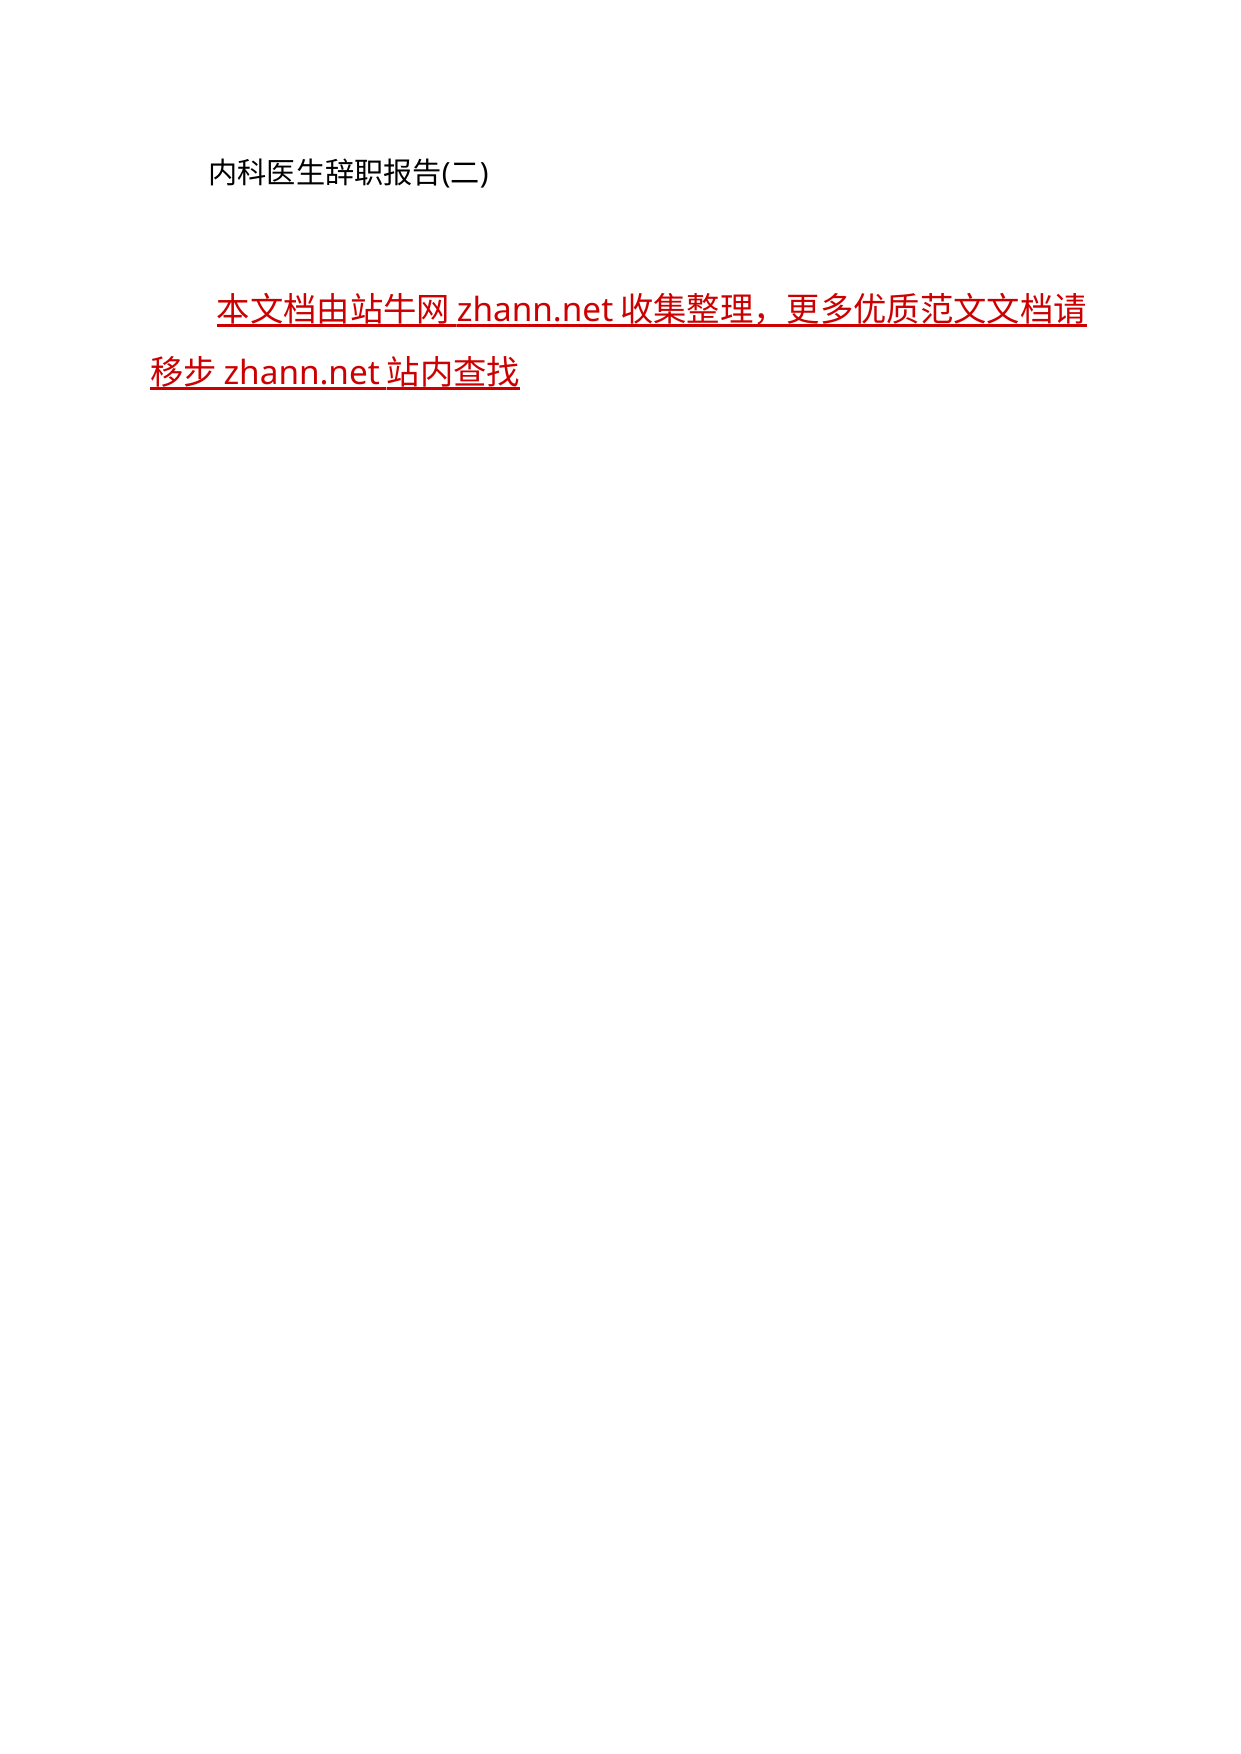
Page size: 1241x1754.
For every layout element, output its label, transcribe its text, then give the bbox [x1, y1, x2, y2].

text 本文档由站牛网zhann.net收集整理，更多优质范文文档请移步zhann.net站内查找 [150, 283, 1090, 394]
text 内科医生辞职报告(二) [150, 150, 1090, 192]
